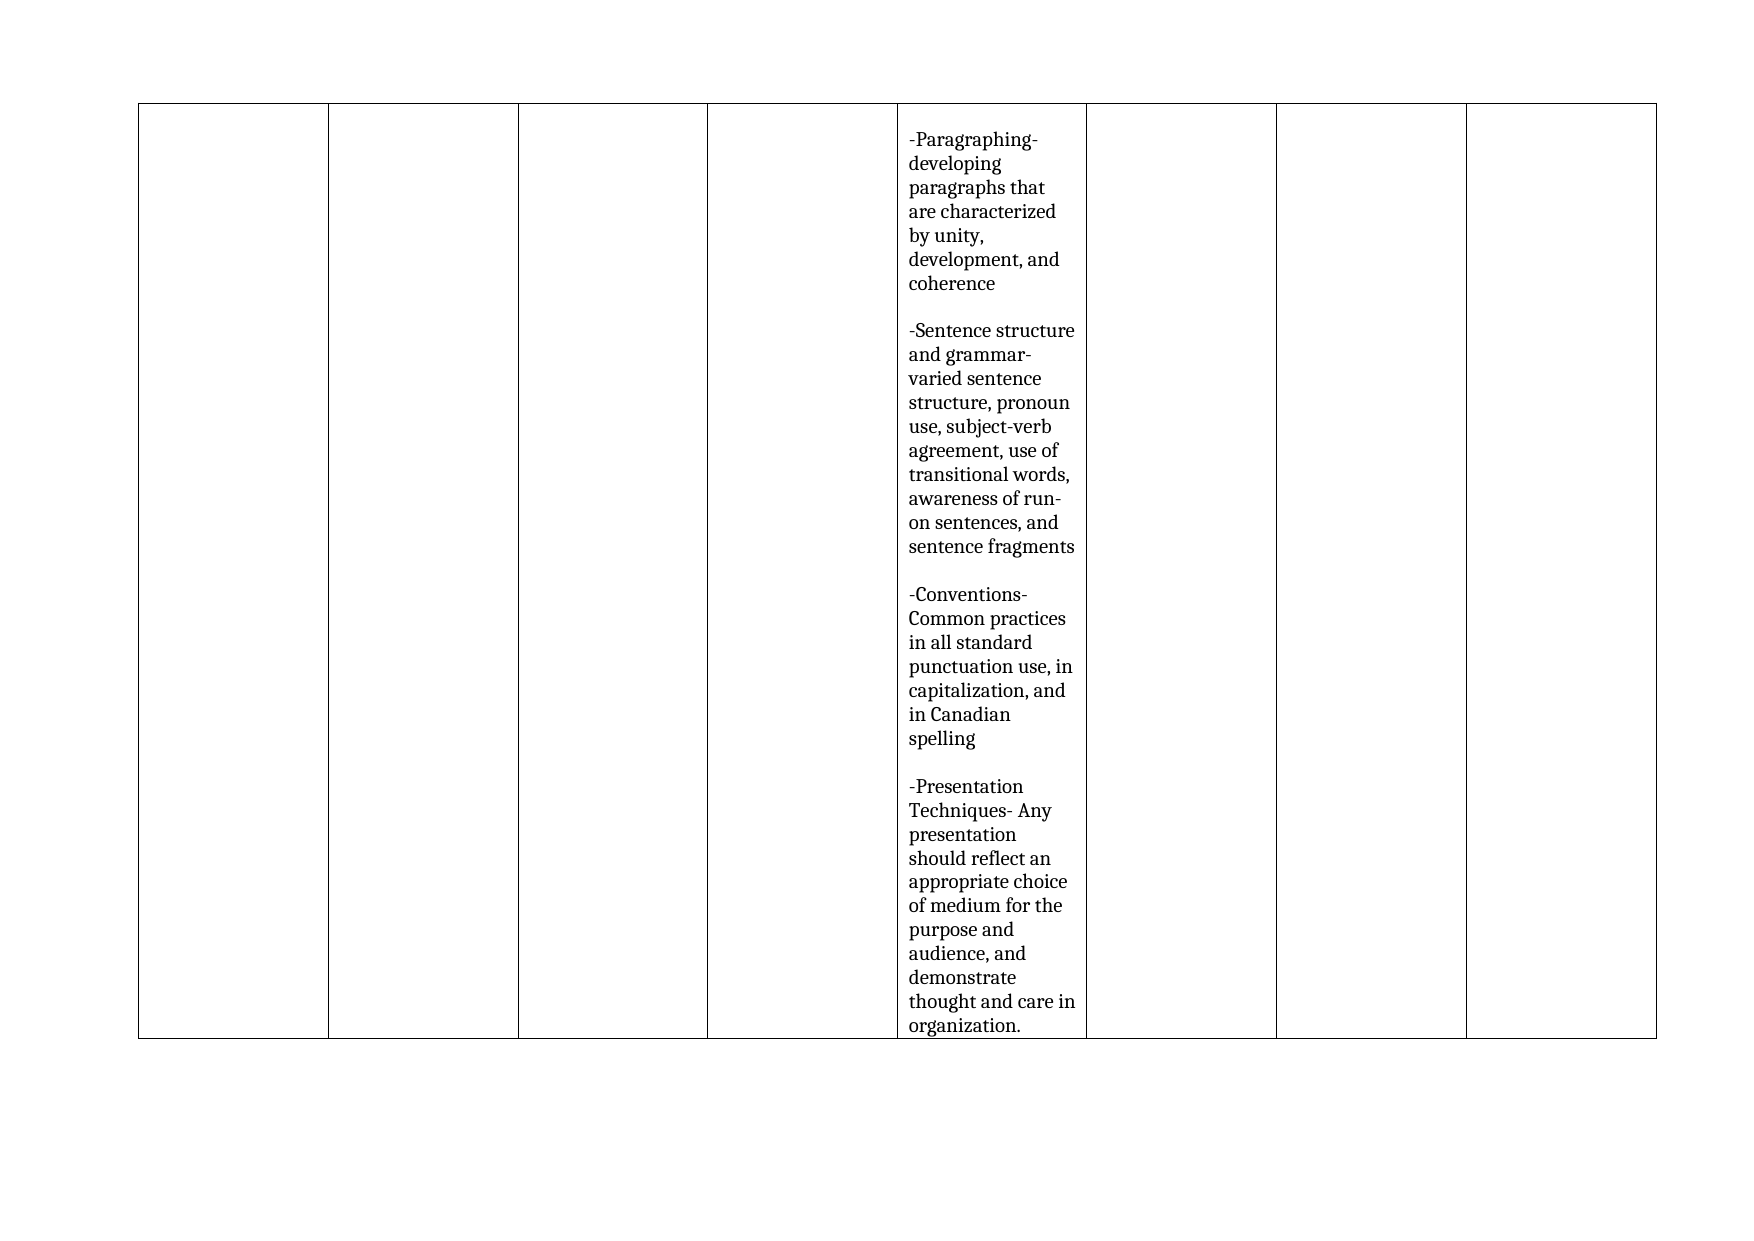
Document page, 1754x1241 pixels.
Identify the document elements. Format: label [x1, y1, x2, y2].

table_cell [139, 104, 328, 1038]
table_cell [898, 104, 1086, 1038]
table_cell [1087, 104, 1276, 1038]
table_cell [1467, 104, 1656, 1038]
table_cell [708, 104, 897, 1038]
table_cell [329, 104, 518, 1038]
table_cell [519, 104, 707, 1038]
table_cell [1277, 104, 1466, 1038]
